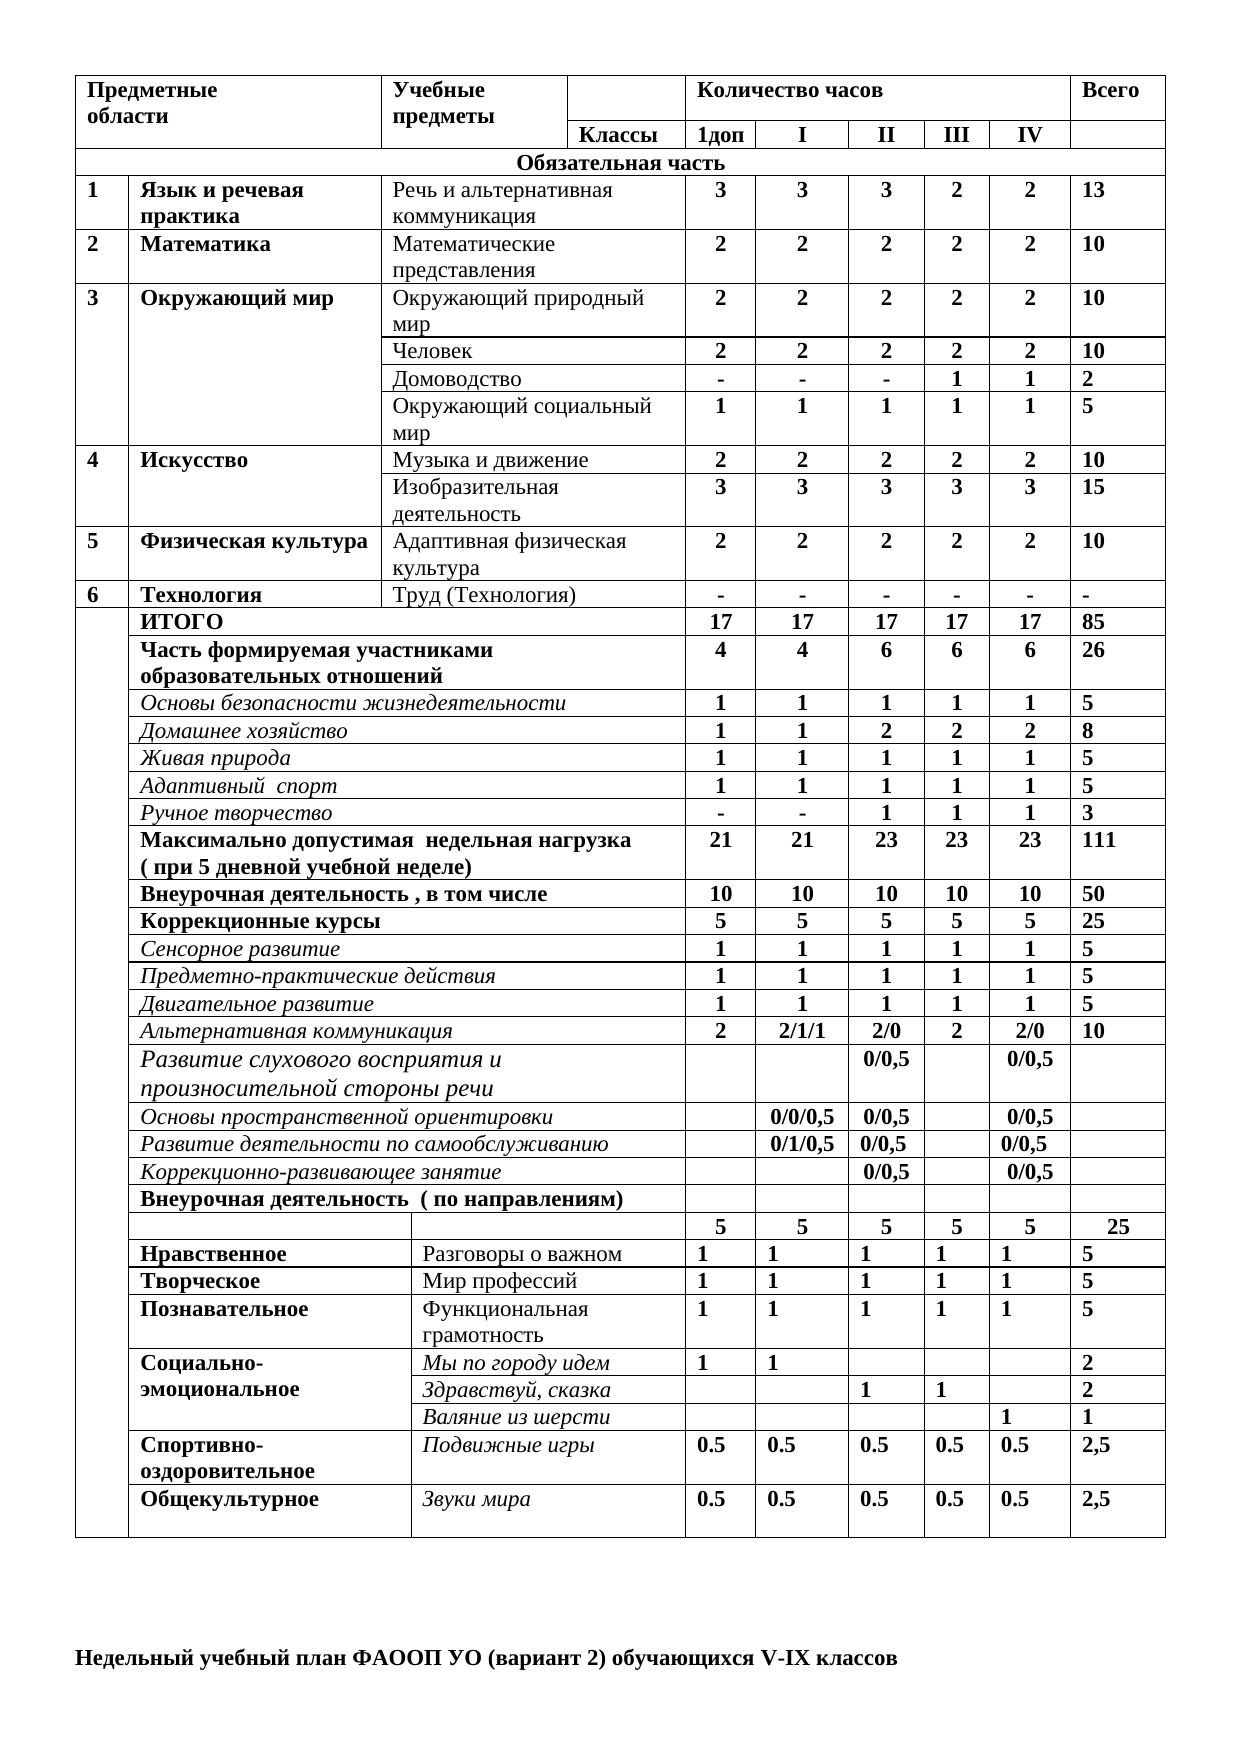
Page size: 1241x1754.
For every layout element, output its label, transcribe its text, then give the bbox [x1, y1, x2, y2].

table_cell Обязательная часть [76, 149, 1165, 175]
table_cell 2 [1071, 1376, 1165, 1402]
table_cell [925, 1045, 989, 1102]
table_cell Социально-эмоциональное [129, 1349, 411, 1430]
table_cell Технология [129, 581, 381, 607]
table_cell [686, 1131, 755, 1157]
table_cell [849, 1349, 924, 1375]
table_cell 23 [925, 826, 989, 879]
table_cell 2,5 [1071, 1485, 1165, 1537]
table_cell 2 [849, 446, 924, 472]
table_cell 23 [990, 826, 1070, 879]
table_header Предметные области [76, 76, 381, 148]
table_header Учебные предметы [382, 76, 567, 148]
table_cell 1 [925, 1376, 989, 1402]
table_cell 1 [990, 1268, 1070, 1294]
table_cell 5 [1071, 1240, 1165, 1266]
table_cell 1 [990, 392, 1070, 445]
table_cell - [1071, 581, 1165, 607]
table_cell 26 [1071, 636, 1165, 688]
table_cell 10 [1071, 1017, 1165, 1043]
table_cell 1 [756, 717, 848, 743]
table_cell 2 [990, 446, 1070, 472]
table_cell 21 [756, 826, 848, 879]
table_cell 2 [925, 1017, 989, 1043]
table_cell [412, 1213, 685, 1239]
table_cell 2 [990, 527, 1070, 580]
table_cell Коррекционно-развивающее занятие [129, 1158, 685, 1184]
table_header [568, 76, 685, 120]
table_cell 2 [849, 338, 924, 364]
table_cell 50 [1071, 880, 1165, 907]
table_cell 1 [756, 744, 848, 771]
table_cell 6 [849, 636, 924, 688]
table_cell 5 [1071, 1268, 1165, 1294]
table_cell III [925, 121, 989, 148]
table_cell 5 [1071, 772, 1165, 798]
table_cell [76, 608, 128, 1537]
table_cell 25 [1071, 1213, 1165, 1239]
table_cell 10 [686, 880, 755, 907]
table_cell 1 [925, 963, 989, 989]
table_cell [756, 1045, 848, 1102]
table_cell 1 [925, 1295, 989, 1348]
table_cell 111 [1071, 826, 1165, 879]
table_cell 4 [686, 636, 755, 688]
table_cell 1 [990, 690, 1070, 716]
table_cell [925, 1158, 989, 1184]
table_cell Альтернативная коммуникация [129, 1017, 685, 1043]
table_cell Классы [568, 121, 685, 148]
table_cell 1 [686, 690, 755, 716]
table_cell 2 [990, 284, 1070, 336]
table_cell 0.5 [849, 1431, 924, 1483]
table_cell 3 [990, 474, 1070, 526]
table_cell 5 [925, 1213, 989, 1239]
table_cell 3 [849, 474, 924, 526]
table_cell Изобразительная деятельность [382, 474, 685, 526]
table_cell Язык и речевая практика [129, 176, 381, 229]
table_cell 2 [990, 717, 1070, 743]
table_cell 2 [849, 527, 924, 580]
table_cell 5 [849, 1213, 924, 1239]
table_cell 1 [925, 365, 989, 391]
table_cell [1071, 1158, 1165, 1184]
table_cell - [756, 365, 848, 391]
table_header Всего [1071, 76, 1165, 120]
table_cell Нравственное [129, 1240, 411, 1266]
table_cell Физическая культура [129, 527, 381, 580]
table_cell 2 [756, 338, 848, 364]
table_cell - [990, 581, 1070, 607]
table_cell 21 [686, 826, 755, 879]
table_cell 1 [756, 1295, 848, 1348]
table_cell 1 [756, 392, 848, 445]
table_cell - [686, 799, 755, 825]
table_cell 1 [686, 717, 755, 743]
table_cell 10 [1071, 446, 1165, 472]
table_cell 6 [990, 636, 1070, 688]
table_cell 1 [756, 990, 848, 1016]
table_cell 1 [686, 1268, 755, 1294]
table_cell 17 [849, 608, 924, 635]
table_cell 5 [990, 1213, 1070, 1239]
table_cell 1 [990, 1295, 1070, 1348]
table_cell 1 [925, 990, 989, 1016]
table_cell Часть формируемая участниками образовательных отношений [129, 636, 685, 688]
table_cell Внеурочная деятельность , в том числе [129, 880, 685, 907]
table_cell [756, 1376, 848, 1402]
table_cell 0.5 [686, 1485, 755, 1537]
table_cell Спортивно-оздоровительное [129, 1431, 411, 1483]
table_cell 17 [756, 608, 848, 635]
table_cell II [849, 121, 924, 148]
table_cell [756, 1158, 848, 1184]
table_cell - [756, 799, 848, 825]
table_cell 2 [925, 230, 989, 283]
table_cell 0.5 [925, 1431, 989, 1483]
table_cell 1 [849, 744, 924, 771]
table_cell 1 [849, 990, 924, 1016]
table_cell 1 [756, 690, 848, 716]
table_cell Домоводство [382, 365, 685, 391]
table_cell [686, 1103, 755, 1129]
table_cell 1 [756, 1268, 848, 1294]
table_cell 1 [686, 990, 755, 1016]
table_cell 2 [756, 284, 848, 336]
table_cell Валяние из шерсти [412, 1404, 685, 1430]
table_cell 0.5 [990, 1431, 1070, 1483]
table_cell 10 [1071, 284, 1165, 336]
table_cell 8 [1071, 717, 1165, 743]
table_cell 3 [76, 284, 128, 445]
table_cell 1 [990, 772, 1070, 798]
table_cell Развитие деятельности по самообслуживанию [129, 1131, 685, 1157]
table_cell 5 [849, 908, 924, 934]
table_cell Окружающий мир [129, 284, 381, 445]
table_cell Творческое [129, 1268, 411, 1294]
table_cell 5 [1071, 990, 1165, 1016]
table_cell 1 [925, 799, 989, 825]
table_cell 25 [1071, 908, 1165, 934]
table_cell 0/0/0,5 [756, 1103, 848, 1129]
table_cell Математика [129, 230, 381, 283]
table_cell 2/0 [990, 1017, 1070, 1043]
table_cell 1 [849, 799, 924, 825]
table_cell 2 [925, 176, 989, 229]
table_cell 2 [756, 527, 848, 580]
table_cell 1 [686, 1349, 755, 1375]
table_cell 2 [686, 527, 755, 580]
table_cell - [686, 365, 755, 391]
table_cell 1 [925, 772, 989, 798]
table_cell Максимально допустимая недельная нагрузка ( при 5 дневной учебной неделе) [129, 826, 685, 879]
table_cell 1 [686, 744, 755, 771]
table_cell 2 [925, 717, 989, 743]
table_cell 5 [756, 1213, 848, 1239]
table_cell Мы по городу идем [412, 1349, 685, 1375]
table_cell 5 [76, 527, 128, 580]
table_cell 0/0,5 [849, 1045, 924, 1102]
table_cell 1 [849, 1295, 924, 1348]
table_cell [849, 1185, 924, 1212]
table_cell 2 [686, 446, 755, 472]
table_cell 13 [1071, 176, 1165, 229]
table_cell 10 [1071, 527, 1165, 580]
table_cell - [925, 581, 989, 607]
table_cell 2 [990, 176, 1070, 229]
table_cell 15 [1071, 474, 1165, 526]
table_cell 1 [990, 1404, 1070, 1430]
table_cell Разговоры о важном [412, 1240, 685, 1266]
table_cell 1 [849, 935, 924, 961]
table_cell Ручное творчество [129, 799, 685, 825]
table_cell 1 [756, 935, 848, 961]
table_cell [686, 1158, 755, 1184]
table_cell 0.5 [990, 1485, 1070, 1537]
table_cell Сенсорное развитие [129, 935, 685, 961]
table_cell Подвижные игры [412, 1431, 685, 1483]
table_cell Окружающий социальный мир [382, 392, 685, 445]
table_cell Коррекционные курсы [129, 908, 685, 934]
table_cell 3 [756, 474, 848, 526]
table_cell 2 [686, 230, 755, 283]
table_cell Живая природа [129, 744, 685, 771]
table_cell 1 [990, 799, 1070, 825]
table_cell 3 [1071, 799, 1165, 825]
table_cell 10 [990, 880, 1070, 907]
table_cell 1 [1071, 1404, 1165, 1430]
table_cell 5 [1071, 392, 1165, 445]
table_cell 2 [1071, 1349, 1165, 1375]
table_cell Внеурочная деятельность ( по направлениям) [129, 1185, 685, 1212]
table_cell 1 [849, 392, 924, 445]
table_cell 6 [76, 581, 128, 607]
table_cell 0/1/0,5 [756, 1131, 848, 1157]
table_cell 1 [925, 744, 989, 771]
table_cell 2 [76, 230, 128, 283]
table_cell 5 [686, 1213, 755, 1239]
table_cell - [849, 365, 924, 391]
table_cell 1 [849, 1240, 924, 1266]
table_cell 1 [925, 392, 989, 445]
table_cell 10 [1071, 230, 1165, 283]
table_cell [925, 1131, 989, 1157]
table_cell - [849, 581, 924, 607]
table_cell 1 [990, 963, 1070, 989]
table_cell 1 [686, 963, 755, 989]
table_cell 2 [925, 527, 989, 580]
table_cell 2 [990, 230, 1070, 283]
table_cell Домашнее хозяйство [129, 717, 685, 743]
table_cell 5 [1071, 963, 1165, 989]
table_cell 1 [76, 176, 128, 229]
table_cell 3 [686, 474, 755, 526]
table_cell Функциональная грамотность [412, 1295, 685, 1348]
table_cell [1071, 1103, 1165, 1129]
table_cell Адаптивный спорт [129, 772, 685, 798]
table_cell 0/0,5 [990, 1045, 1070, 1102]
table_cell 0.5 [756, 1431, 848, 1483]
table_cell Развитие слухового восприятия и произносительной стороны речи [129, 1045, 685, 1102]
table_cell 2 [686, 284, 755, 336]
table_cell 10 [849, 880, 924, 907]
table_cell 1 [686, 1295, 755, 1348]
table_cell 0.5 [686, 1431, 755, 1483]
table_cell 1 [686, 935, 755, 961]
table_cell 1 [990, 1240, 1070, 1266]
table_cell 2 [925, 284, 989, 336]
table_cell - [756, 581, 848, 607]
table_cell [849, 1404, 924, 1430]
table_cell Адаптивная физическая культура [382, 527, 685, 580]
table_cell 3 [686, 176, 755, 229]
table_cell Предметно-практические действия [129, 963, 685, 989]
table_cell 2 [756, 230, 848, 283]
table_cell 2 [686, 1017, 755, 1043]
table_cell [1071, 1185, 1165, 1212]
table_cell 2 [849, 284, 924, 336]
table_cell 2,5 [1071, 1431, 1165, 1483]
table_cell Музыка и движение [382, 446, 685, 472]
table_cell 1 [925, 690, 989, 716]
table_cell 2 [686, 338, 755, 364]
table_cell 1 [686, 1240, 755, 1266]
table_cell [990, 1185, 1070, 1212]
table_cell [1071, 1131, 1165, 1157]
table_cell 1 [849, 1268, 924, 1294]
table_cell [686, 1376, 755, 1402]
table_cell 1 [849, 690, 924, 716]
table_cell 23 [849, 826, 924, 879]
table_cell [686, 1045, 755, 1102]
table_cell [756, 1185, 848, 1212]
table_cell 17 [686, 608, 755, 635]
table_cell 1 [686, 772, 755, 798]
table_cell 1доп [686, 121, 755, 148]
table_cell 4 [756, 636, 848, 688]
table_cell [129, 1213, 411, 1239]
table_cell 5 [1071, 744, 1165, 771]
table_cell - [686, 581, 755, 607]
table_cell 3 [756, 176, 848, 229]
table_cell 1 [990, 744, 1070, 771]
table_cell 5 [1071, 690, 1165, 716]
table_cell Математические представления [382, 230, 685, 283]
table_cell 2 [849, 717, 924, 743]
table_cell Искусство [129, 446, 381, 526]
table_cell 0/0,5 [849, 1103, 924, 1129]
table_cell Речь и альтернативная коммуникация [382, 176, 685, 229]
table_cell [1071, 1045, 1165, 1102]
table_cell 1 [849, 1376, 924, 1402]
table_cell 2 [925, 446, 989, 472]
table_cell 10 [925, 880, 989, 907]
table_cell Познавательное [129, 1295, 411, 1348]
table_cell [925, 1349, 989, 1375]
table_cell Человек [382, 338, 685, 364]
table_cell 0.5 [849, 1485, 924, 1537]
table_cell 2/0 [849, 1017, 924, 1043]
table_cell [686, 1185, 755, 1212]
table_cell Здравствуй, сказка [412, 1376, 685, 1402]
table_cell I [756, 121, 848, 148]
table_header Количество часов [686, 76, 1070, 120]
table_cell 1 [756, 772, 848, 798]
table_cell 1 [756, 963, 848, 989]
table_cell 1 [849, 772, 924, 798]
table_cell Основы пространственной ориентировки [129, 1103, 685, 1129]
table_cell 1 [990, 935, 1070, 961]
table_cell 1 [849, 963, 924, 989]
table_cell 0/0,5 [849, 1158, 924, 1184]
table_cell ИТОГО [129, 608, 685, 635]
table_cell 5 [756, 908, 848, 934]
table_cell 0/0,5 [990, 1103, 1070, 1129]
table_cell IV [990, 121, 1070, 148]
table_cell Окружающий природный мир [382, 284, 685, 336]
table_cell 5 [686, 908, 755, 934]
table_cell [925, 1185, 989, 1212]
table_cell 0/0,5 [990, 1131, 1070, 1157]
table_cell Звуки мира [412, 1485, 685, 1537]
table_cell Общекультурное [129, 1485, 411, 1537]
table_cell 17 [925, 608, 989, 635]
table_cell 4 [76, 446, 128, 526]
table_cell 85 [1071, 608, 1165, 635]
table_cell 0/0,5 [849, 1131, 924, 1157]
table_cell 2 [990, 338, 1070, 364]
table_cell 1 [756, 1349, 848, 1375]
table_cell 6 [925, 636, 989, 688]
table_cell 10 [1071, 338, 1165, 364]
table_cell 3 [849, 176, 924, 229]
table_cell [756, 1404, 848, 1430]
table_cell 5 [1071, 935, 1165, 961]
text Недельный учебный план ФАООП УО (вариант 2) обучающихся V-IX классов [75, 1644, 1165, 1671]
table_cell Двигательное развитие [129, 990, 685, 1016]
table_cell 0.5 [756, 1485, 848, 1537]
table_cell 0.5 [925, 1485, 989, 1537]
table_cell 1 [686, 392, 755, 445]
table_cell Основы безопасности жизнедеятельности [129, 690, 685, 716]
table_cell Мир профессий [412, 1268, 685, 1294]
table_cell 1 [756, 1240, 848, 1266]
table_cell [990, 1376, 1070, 1402]
table_cell 2 [1071, 365, 1165, 391]
table_cell 0/0,5 [990, 1158, 1070, 1184]
table_cell 1 [925, 1268, 989, 1294]
table_cell 10 [756, 880, 848, 907]
table_cell [925, 1103, 989, 1129]
table_cell 1 [925, 935, 989, 961]
table_cell 3 [925, 474, 989, 526]
table_cell [1071, 121, 1165, 148]
table_cell 2 [756, 446, 848, 472]
table_cell [925, 1404, 989, 1430]
table_cell 2 [849, 230, 924, 283]
table_cell 5 [925, 908, 989, 934]
table_cell 2/1/1 [756, 1017, 848, 1043]
table_cell 17 [990, 608, 1070, 635]
table_cell 5 [1071, 1295, 1165, 1348]
table_cell 2 [925, 338, 989, 364]
table_cell [990, 1349, 1070, 1375]
table_cell 5 [990, 908, 1070, 934]
table_cell 1 [990, 365, 1070, 391]
table_cell Труд (Технология) [382, 581, 685, 607]
table_cell 1 [925, 1240, 989, 1266]
table_cell [686, 1404, 755, 1430]
table_cell 1 [990, 990, 1070, 1016]
